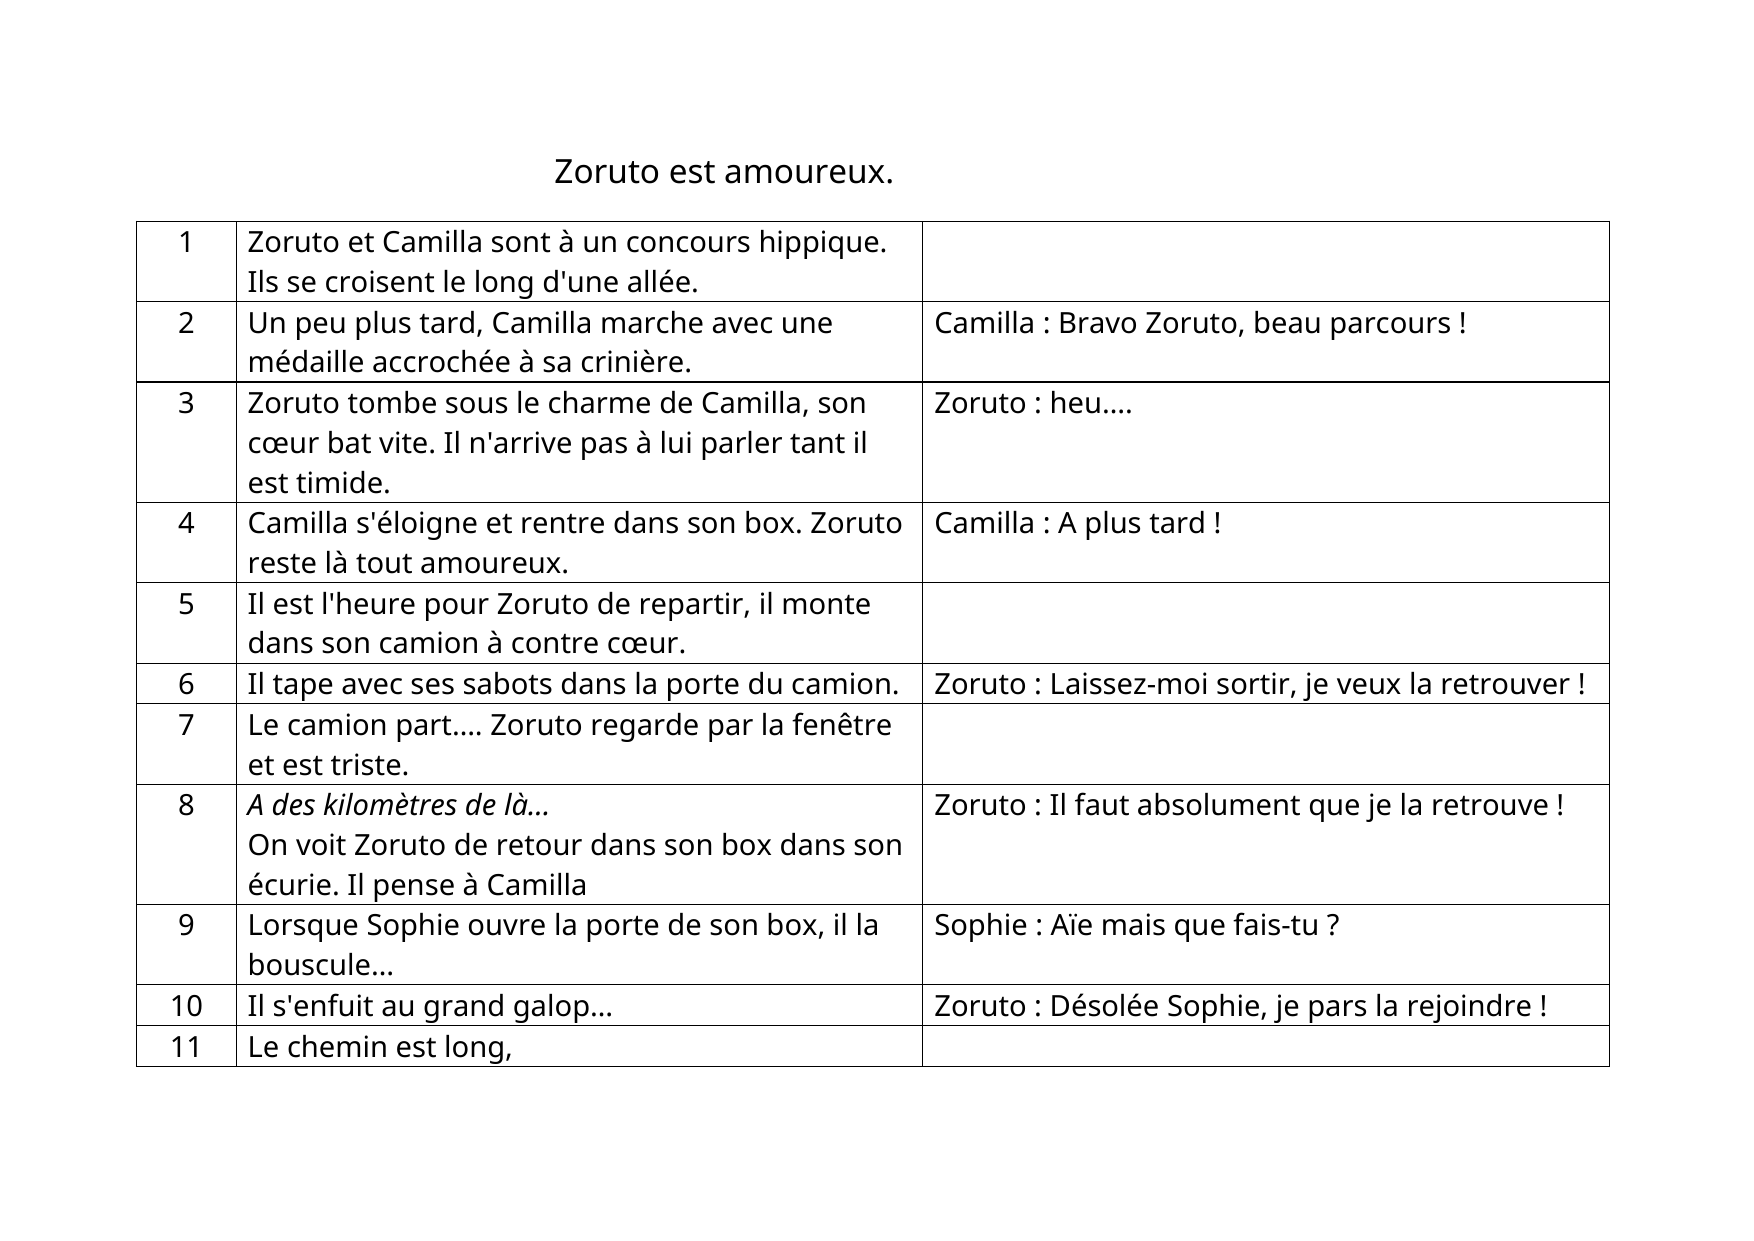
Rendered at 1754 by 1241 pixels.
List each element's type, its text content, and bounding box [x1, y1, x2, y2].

table_cell Il tape avec ses sabots dans la porte du camion. [237, 664, 922, 703]
text Zoruto est amoureux. [148, 148, 1606, 193]
table_cell Camilla : A plus tard ! [923, 503, 1609, 582]
table_cell [923, 704, 1609, 783]
table_cell 6 [137, 664, 236, 703]
table_cell 2 [137, 302, 236, 381]
table_cell Zoruto : Désolée Sophie, je pars la rejoindre ! [923, 985, 1609, 1025]
table_cell A des kilomètres de là… On voit Zoruto de retour dans son box dans son écurie. Il pense à Camilla [237, 785, 922, 904]
table_cell 7 [137, 704, 236, 783]
table_cell Zoruto : heu…. [923, 383, 1609, 502]
table_cell 10 [137, 985, 236, 1025]
table_cell Le camion part…. Zoruto regarde par la fenêtre et est triste. [237, 704, 922, 783]
table_header Zoruto et Camilla sont à un concours hippique. Ils se croisent le long d'une allée. [237, 222, 922, 301]
table_cell Camilla : Bravo Zoruto, beau parcours ! [923, 302, 1609, 381]
table_cell Il est l'heure pour Zoruto de repartir, il monte dans son camion à contre cœur. [237, 583, 922, 662]
table_cell 4 [137, 503, 236, 582]
table_header [923, 222, 1609, 301]
table_cell Lorsque Sophie ouvre la porte de son box, il la bouscule… [237, 905, 922, 984]
table_cell Il s'enfuit au grand galop… [237, 985, 922, 1025]
table_cell [923, 1026, 1609, 1066]
table_cell [923, 583, 1609, 662]
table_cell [237, 1026, 922, 1066]
table_cell Zoruto tombe sous le charme de Camilla, son cœur bat vite. Il n'arrive pas à lui parler tant il est timide. [237, 383, 922, 502]
table_header 1 [137, 222, 236, 301]
table_cell 5 [137, 583, 236, 662]
table_cell Zoruto : Laissez-moi sortir, je veux la retrouver ! [923, 664, 1609, 703]
table_cell Zoruto : Il faut absolument que je la retrouve ! [923, 785, 1609, 904]
table_cell Camilla s'éloigne et rentre dans son box. Zoruto reste là tout amoureux. [237, 503, 922, 582]
table_cell 9 [137, 905, 236, 984]
table_cell Sophie : Aïe mais que fais-tu ? [923, 905, 1609, 984]
table_cell 11 [137, 1026, 236, 1066]
table_cell 8 [137, 785, 236, 904]
table_cell Un peu plus tard, Camilla marche avec une médaille accrochée à sa crinière. [237, 302, 922, 381]
table_cell 3 [137, 383, 236, 502]
